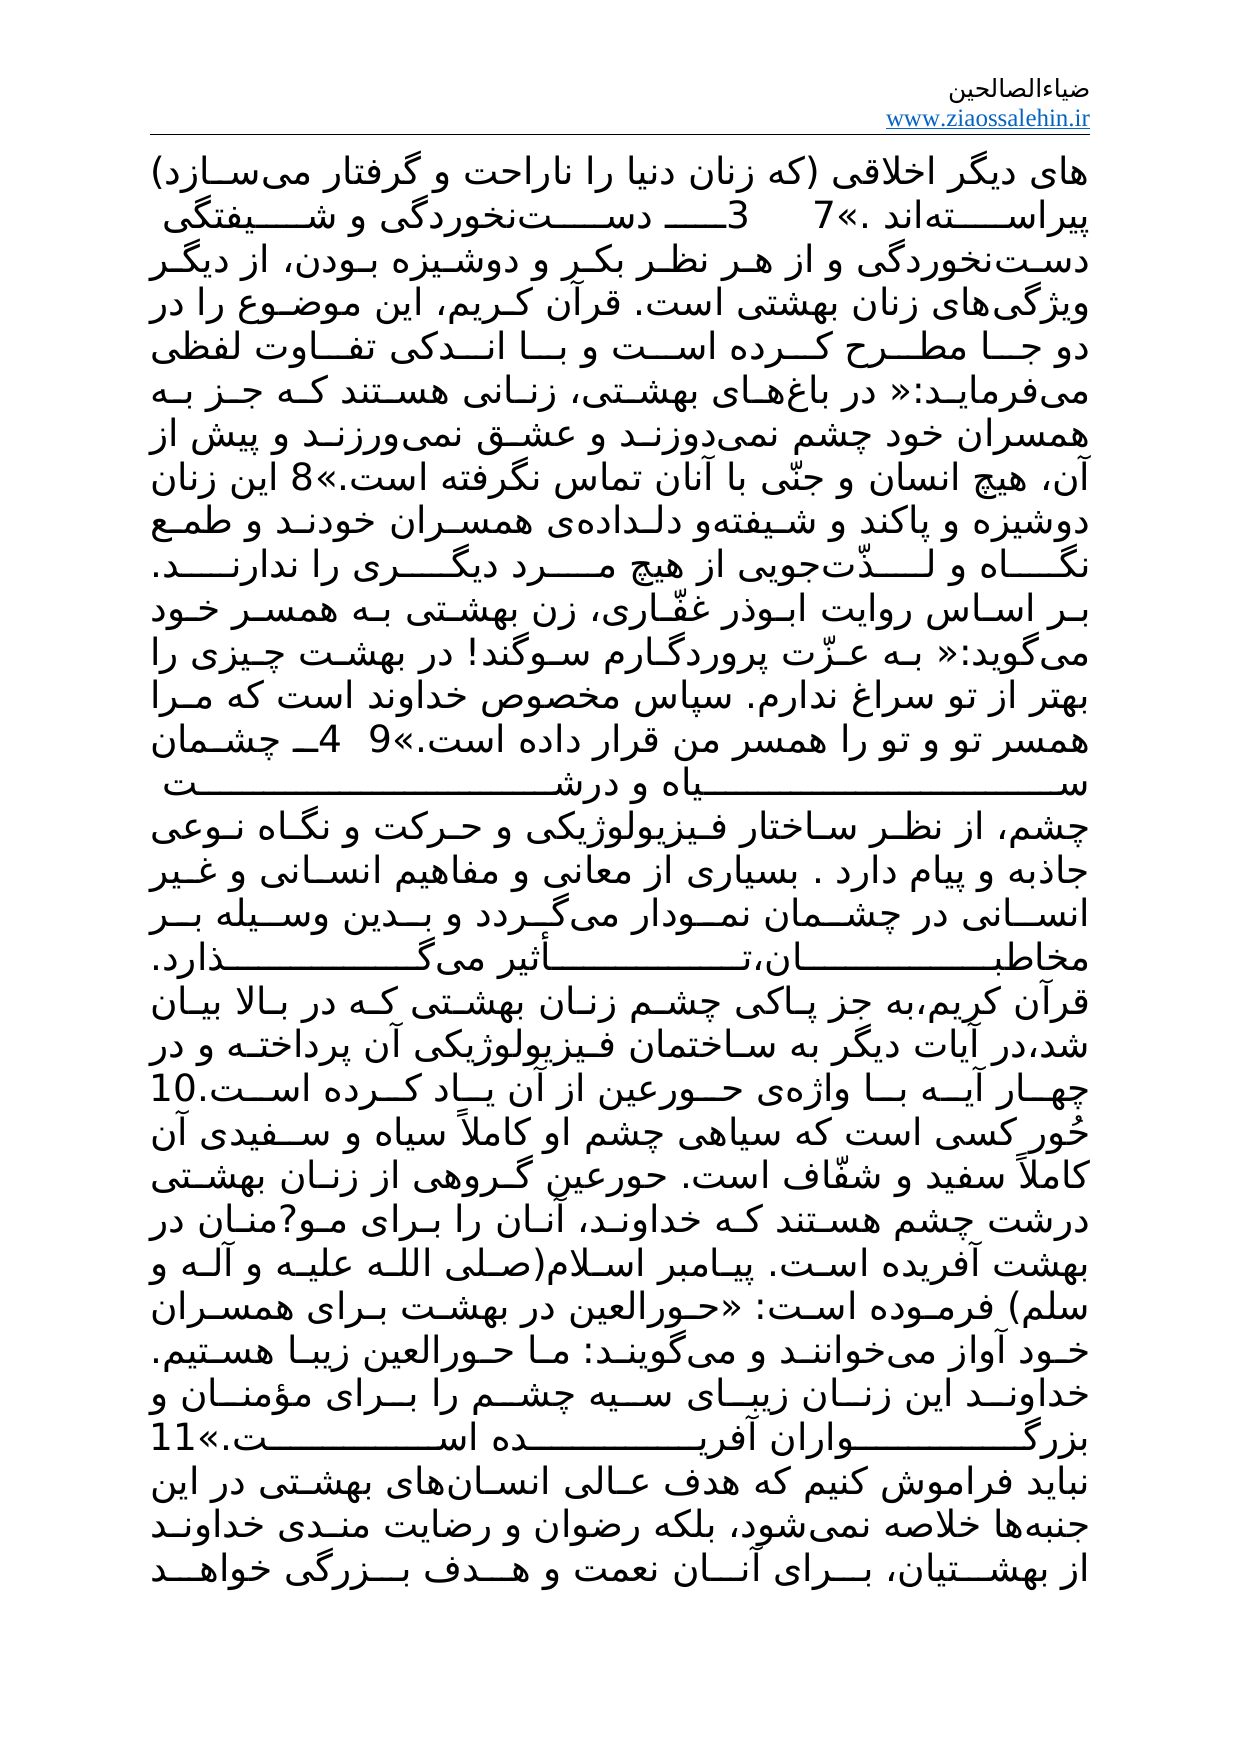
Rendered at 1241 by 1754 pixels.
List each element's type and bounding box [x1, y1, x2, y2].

text [150, 150, 1090, 1590]
